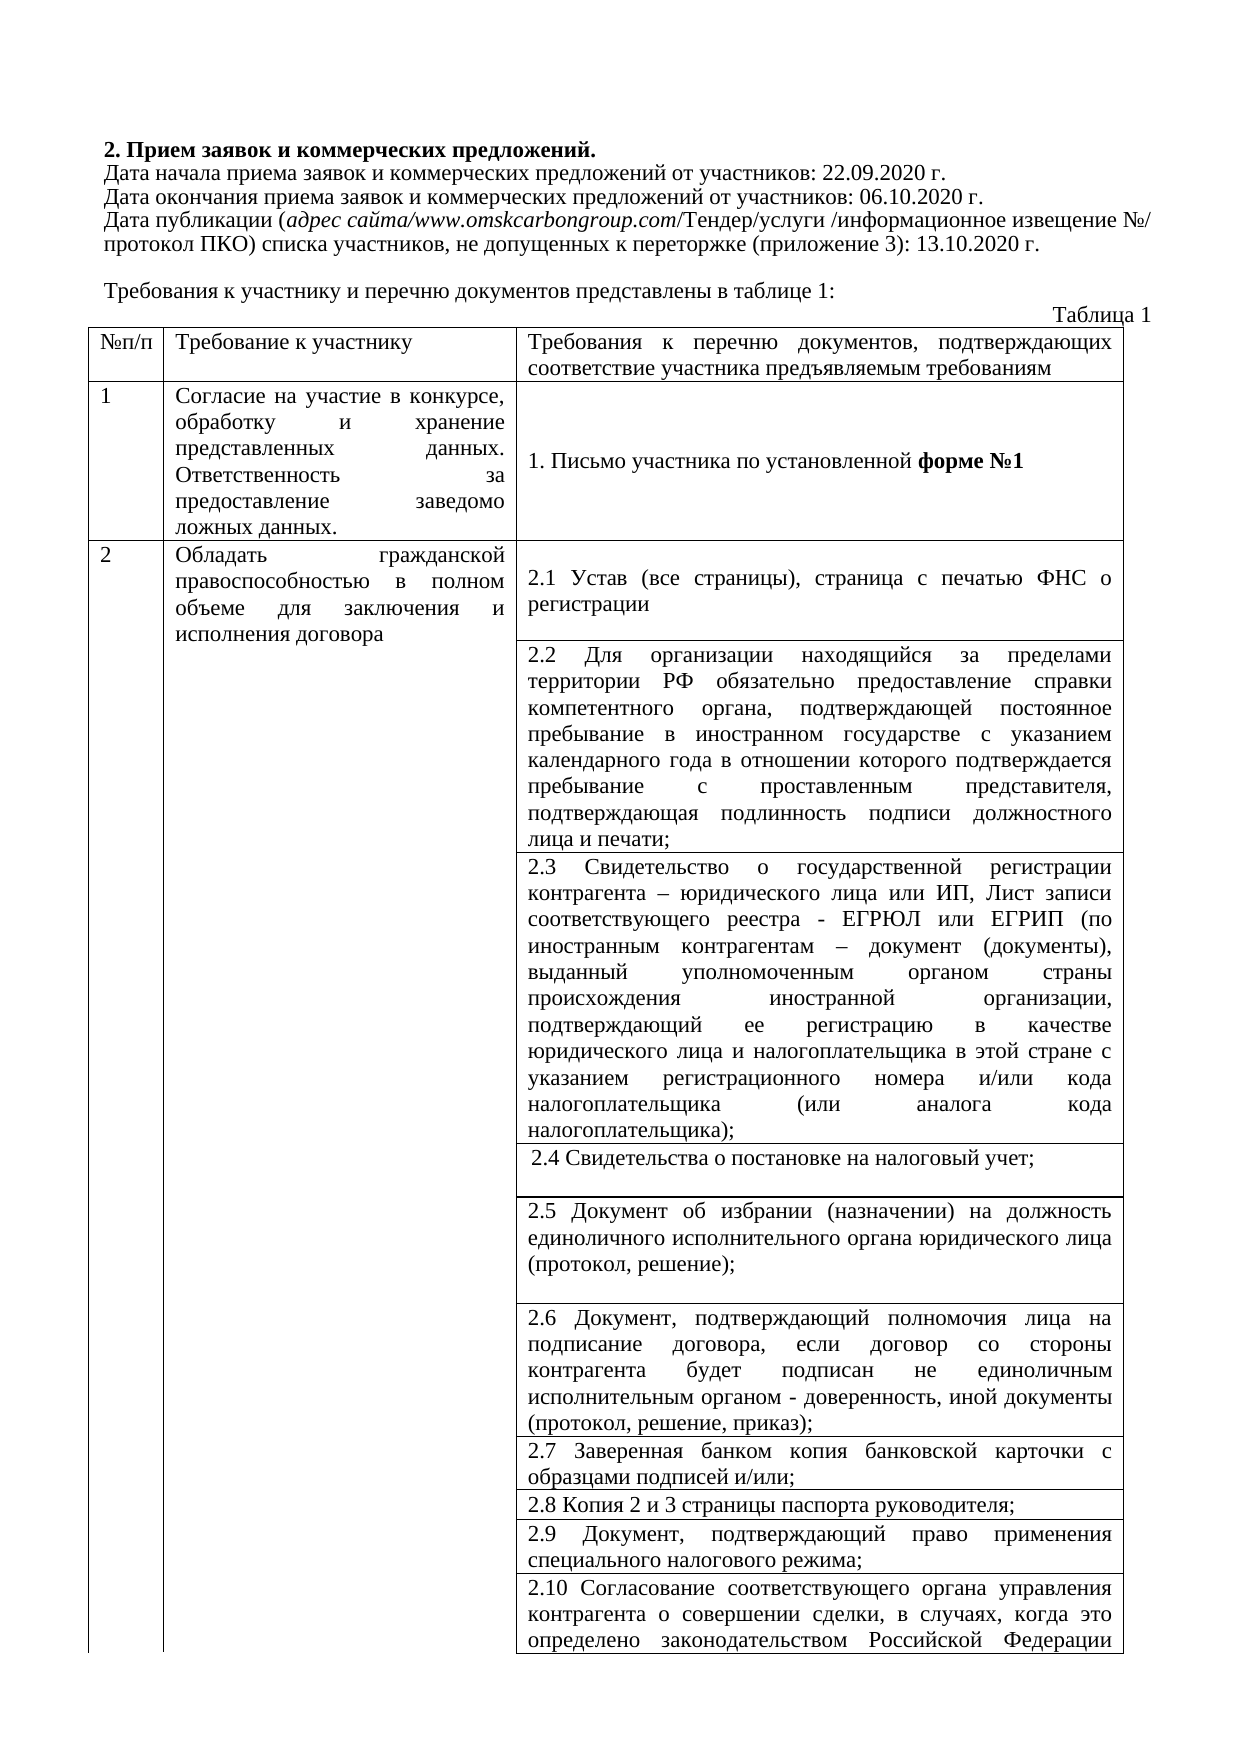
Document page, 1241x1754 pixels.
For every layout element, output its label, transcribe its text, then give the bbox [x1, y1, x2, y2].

table_cell 2.5 Документ об избрании (назначении) на должность единоличного исполнительного органа юридического лица (протокол, решение); [517, 1198, 1123, 1303]
table_header Требования к перечню документов, подтверждающих соответствие участника предъявляемым требованиям [517, 328, 1123, 381]
table_cell Обладать гражданской правоспособностью в полном объеме для заключения и исполнения договора [164, 541, 516, 1653]
table_cell 2.1 Устав (все страницы), страница с печатью ФНС о регистрации [517, 541, 1123, 640]
table_cell 2.6 Документ, подтверждающий полномочия лица на подписание договора, если договор со стороны контрагента будет подписан не единоличным исполнительным органом - доверенность, иной документы (протокол, решение, приказ); [517, 1304, 1123, 1436]
table_cell 2 [89, 541, 164, 1653]
table_header №п/п [89, 328, 163, 381]
text 2. Прием заявок и коммерческих предложений. [103, 138, 1152, 162]
table_header Требование к участнику [164, 328, 516, 381]
table_cell 1. Письмо участника по установленной форме №1 [517, 382, 1123, 540]
table_cell 2.3 Свидетельство о государственной регистрации контрагента – юридического лица или ИП, Лист записи соответствующего реестра - ЕГРЮЛ или ЕГРИП (по иностранным контрагентам – документ (документы), выданный уполномоченным органом страны происхождения иностранной организации, подтверждающий ее регистрацию в качестве юридического лица и налогоплательщика в этой стране с указанием регистрационного номера и/или кода налогоплательщика (или аналога кода налогоплательщика); [517, 853, 1123, 1143]
table_cell 2.4 Свидетельства о постановке на налоговый учет; [517, 1144, 1123, 1196]
text Таблица 1 [89, 303, 1152, 327]
table_cell 2.7 Заверенная банком копия банковской карточки с образцами подписей и/или; [517, 1437, 1123, 1489]
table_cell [517, 1574, 1123, 1653]
table_cell 2.2 Для организации находящийся за пределами территории РФ обязательно предоставление справки компетентного органа, подтверждающей постоянное пребывание в иностранном государстве с указанием календарного года в отношении которого подтверждается пребывание с проставленным представителя, подтверждающая подлинность подписи должностного лица и печати; [517, 641, 1123, 852]
text Дата окончания приема заявок и коммерческих предложений от участников: 06.10.2020 г. [103, 186, 1152, 209]
table_cell 2.9 Документ, подтверждающий право применения специального налогового режима; [517, 1520, 1123, 1573]
text Требования к участнику и перечню документов представлены в таблице 1: [103, 280, 1152, 303]
table_cell Согласие на участие в конкурсе, обработку и хранение представленных данных. Ответственность за предоставление заведомо ложных данных. [164, 382, 516, 540]
text Дата публикации (адрес сайта/www.omskcarbongroup.com/Тендер/услуги /информационное извещение №/ протокол ПКО) списка участников, не допущенных к переторжке (приложение 3): 13.10.2020 г. [103, 209, 1152, 256]
text Дата начала приема заявок и коммерческих предложений от участников: 22.09.2020 г. [103, 162, 1152, 186]
table_cell 1 [89, 382, 163, 540]
table_cell 2.8 Копия 2 и 3 страницы паспорта руководителя; [517, 1490, 1123, 1519]
